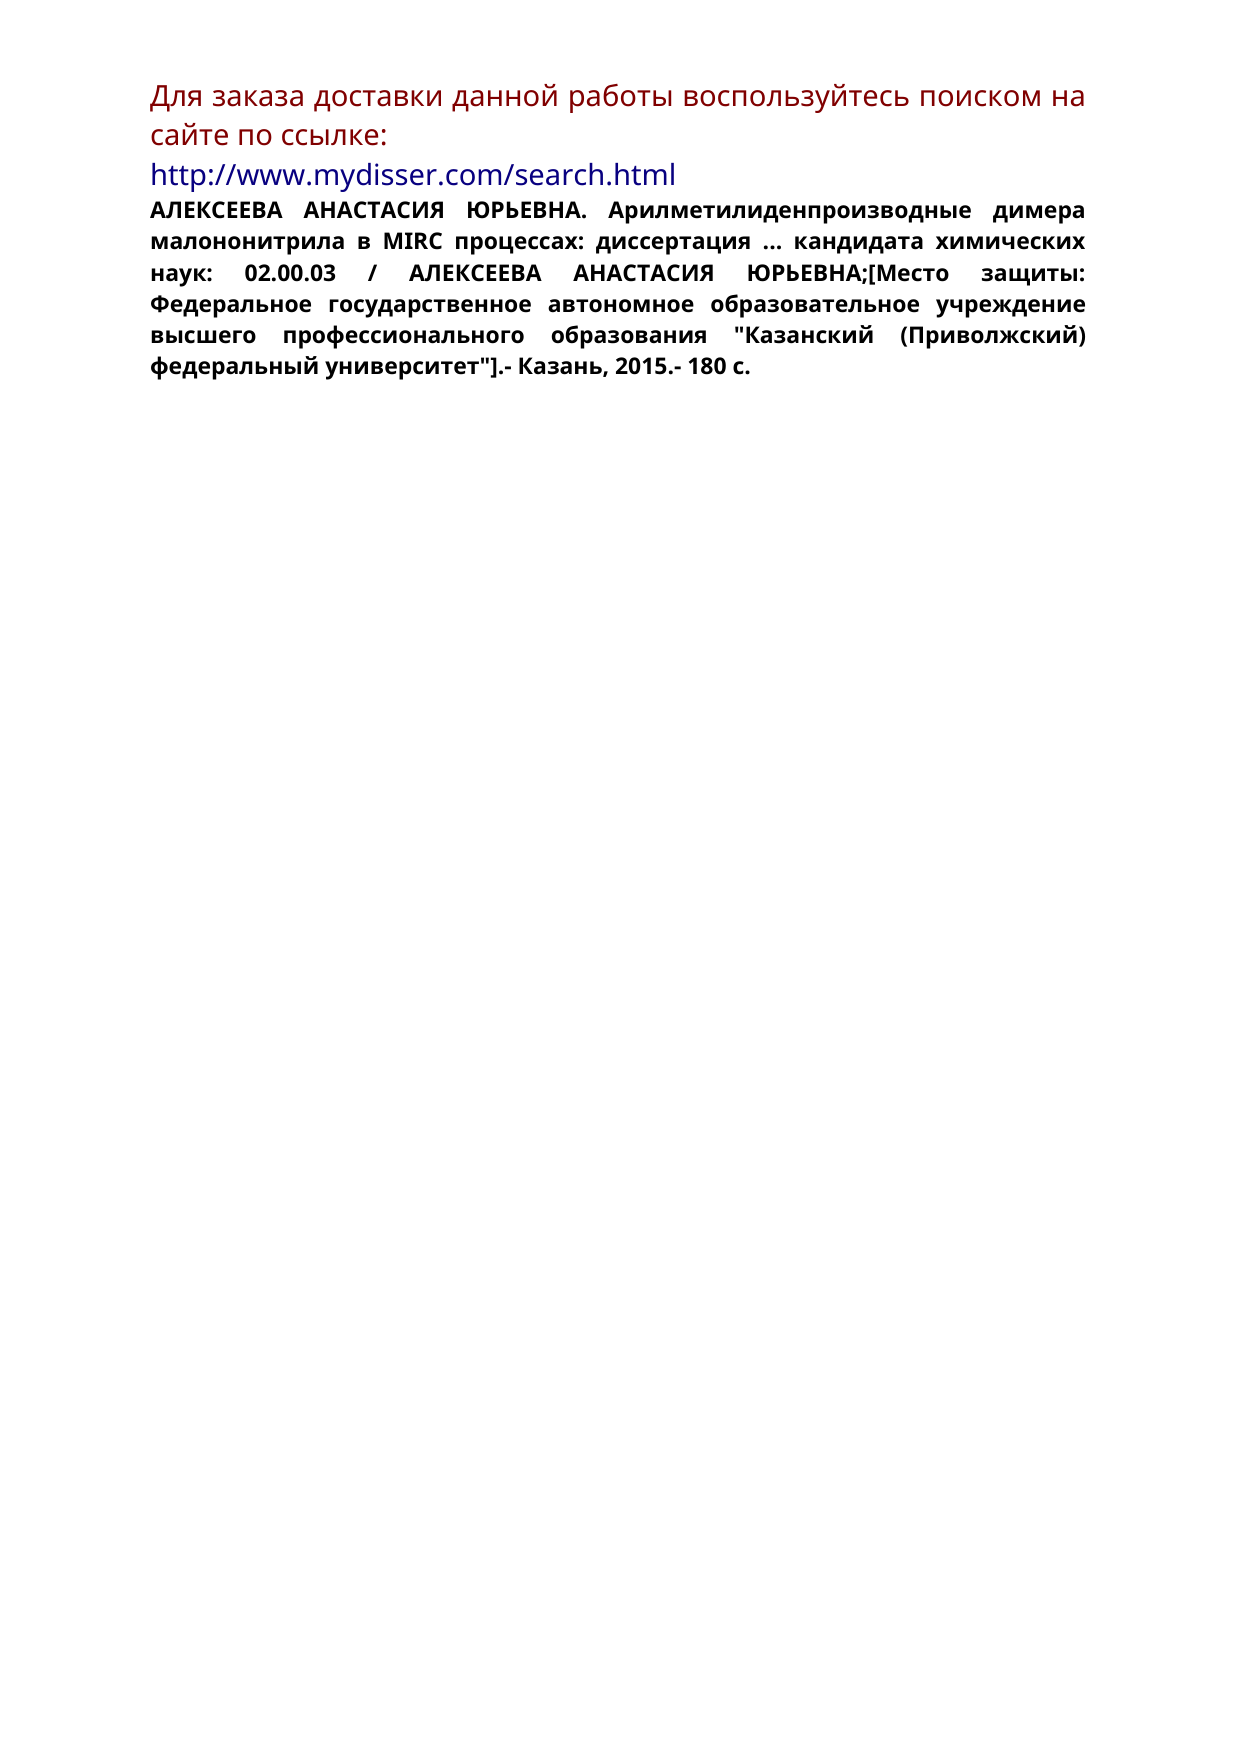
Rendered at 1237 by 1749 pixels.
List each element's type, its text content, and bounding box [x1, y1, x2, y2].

text АЛЕКСЕЕВА АНАСТАСИЯ ЮРЬЕВНА. Арилметилиденпроизводные димера малононитрила в MIRC процессах: диссертация ... кандидата химических наук: 02.00.03 / АЛЕКСЕЕВА АНАСТАСИЯ ЮРЬЕВНА;[Место защиты: Федеральное государственное автономное образовательное учреждение высшего профессионального образования "Казанский (Приволжский) федеральный университет"].- Казань, 2015.- 180 с. [150, 194, 1086, 382]
